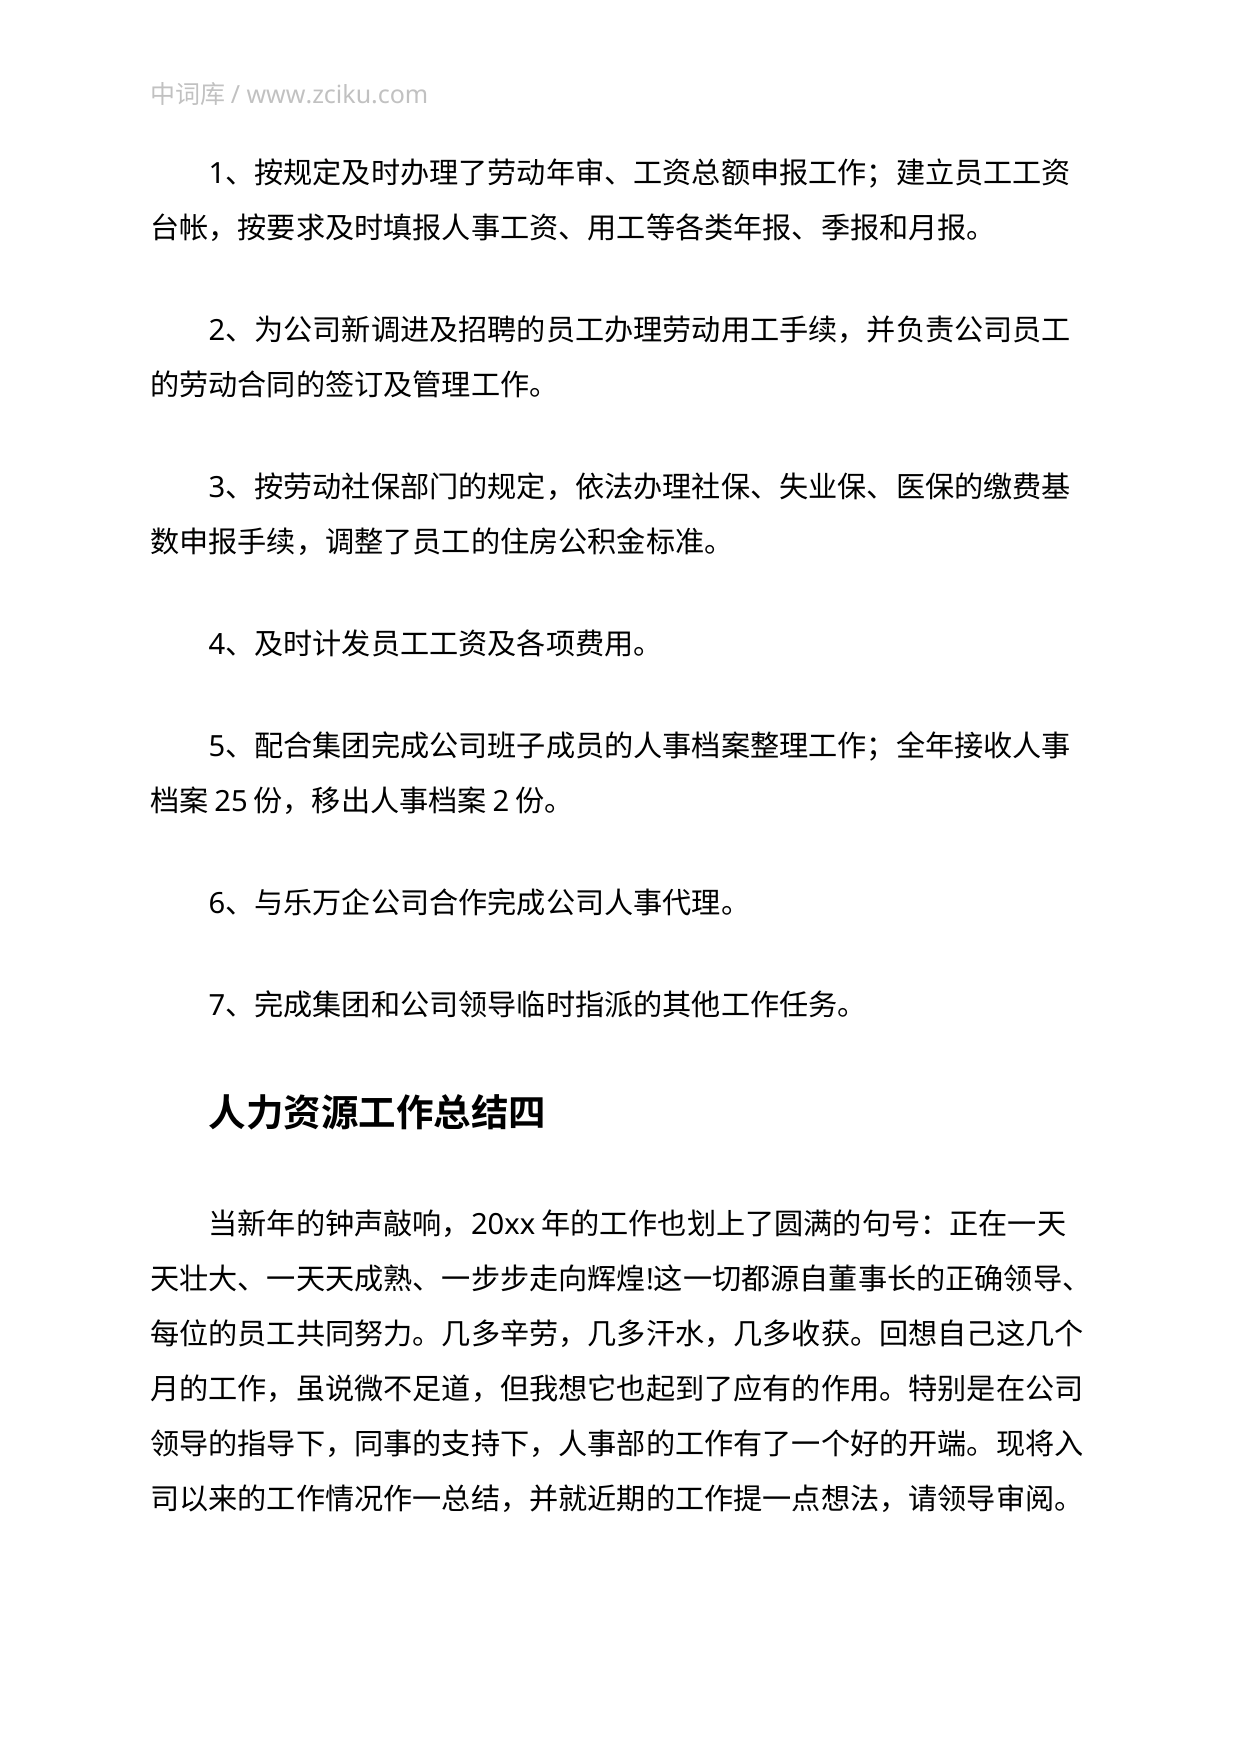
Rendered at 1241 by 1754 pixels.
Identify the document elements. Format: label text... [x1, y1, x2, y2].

text 人力资源工作总结四 [150, 1083, 1090, 1137]
text 1、按规定及时办理了劳动年审、工资总额申报工作；建立员工工资台帐，按要求及时填报人事工资、用工等各类年报、季报和月报。 [150, 150, 1090, 247]
text 4、及时计发员工工资及各项费用。 [150, 620, 1090, 663]
text 6、与乐万企公司合作完成公司人事代理。 [150, 879, 1090, 922]
text 5、配合集团完成公司班子成员的人事档案整理工作；全年接收人事档案25份，移出人事档案2份。 [150, 722, 1090, 820]
text 7、完成集团和公司领导临时指派的其他工作任务。 [150, 981, 1090, 1024]
text 2、为公司新调进及招聘的员工办理劳动用工手续，并负责公司员工的劳动合同的签订及管理工作。 [150, 307, 1090, 404]
text 当新年的钟声敲响，20xx年的工作也划上了圆满的句号：正在一天天壮大、一天天成熟、一步步走向辉煌!这一切都源自董事长的正确领导、每位的员工共同努力。几多辛劳，几多汗水，几多收获。回想自己这几个月的工作，虽说微不足道，但我想它也起到了应有的作用。特别是在公司领导的指导下，同事的支持下，人事部的工作有了一个好的开端。现将入司以来的工作情况作一总结，并就近期的工作提一点想法，请领导审阅。 [150, 1201, 1090, 1518]
text 3、按劳动社保部门的规定，依法办理社保、失业保、医保的缴费基数申报手续，调整了员工的住房公积金标准。 [150, 463, 1090, 561]
